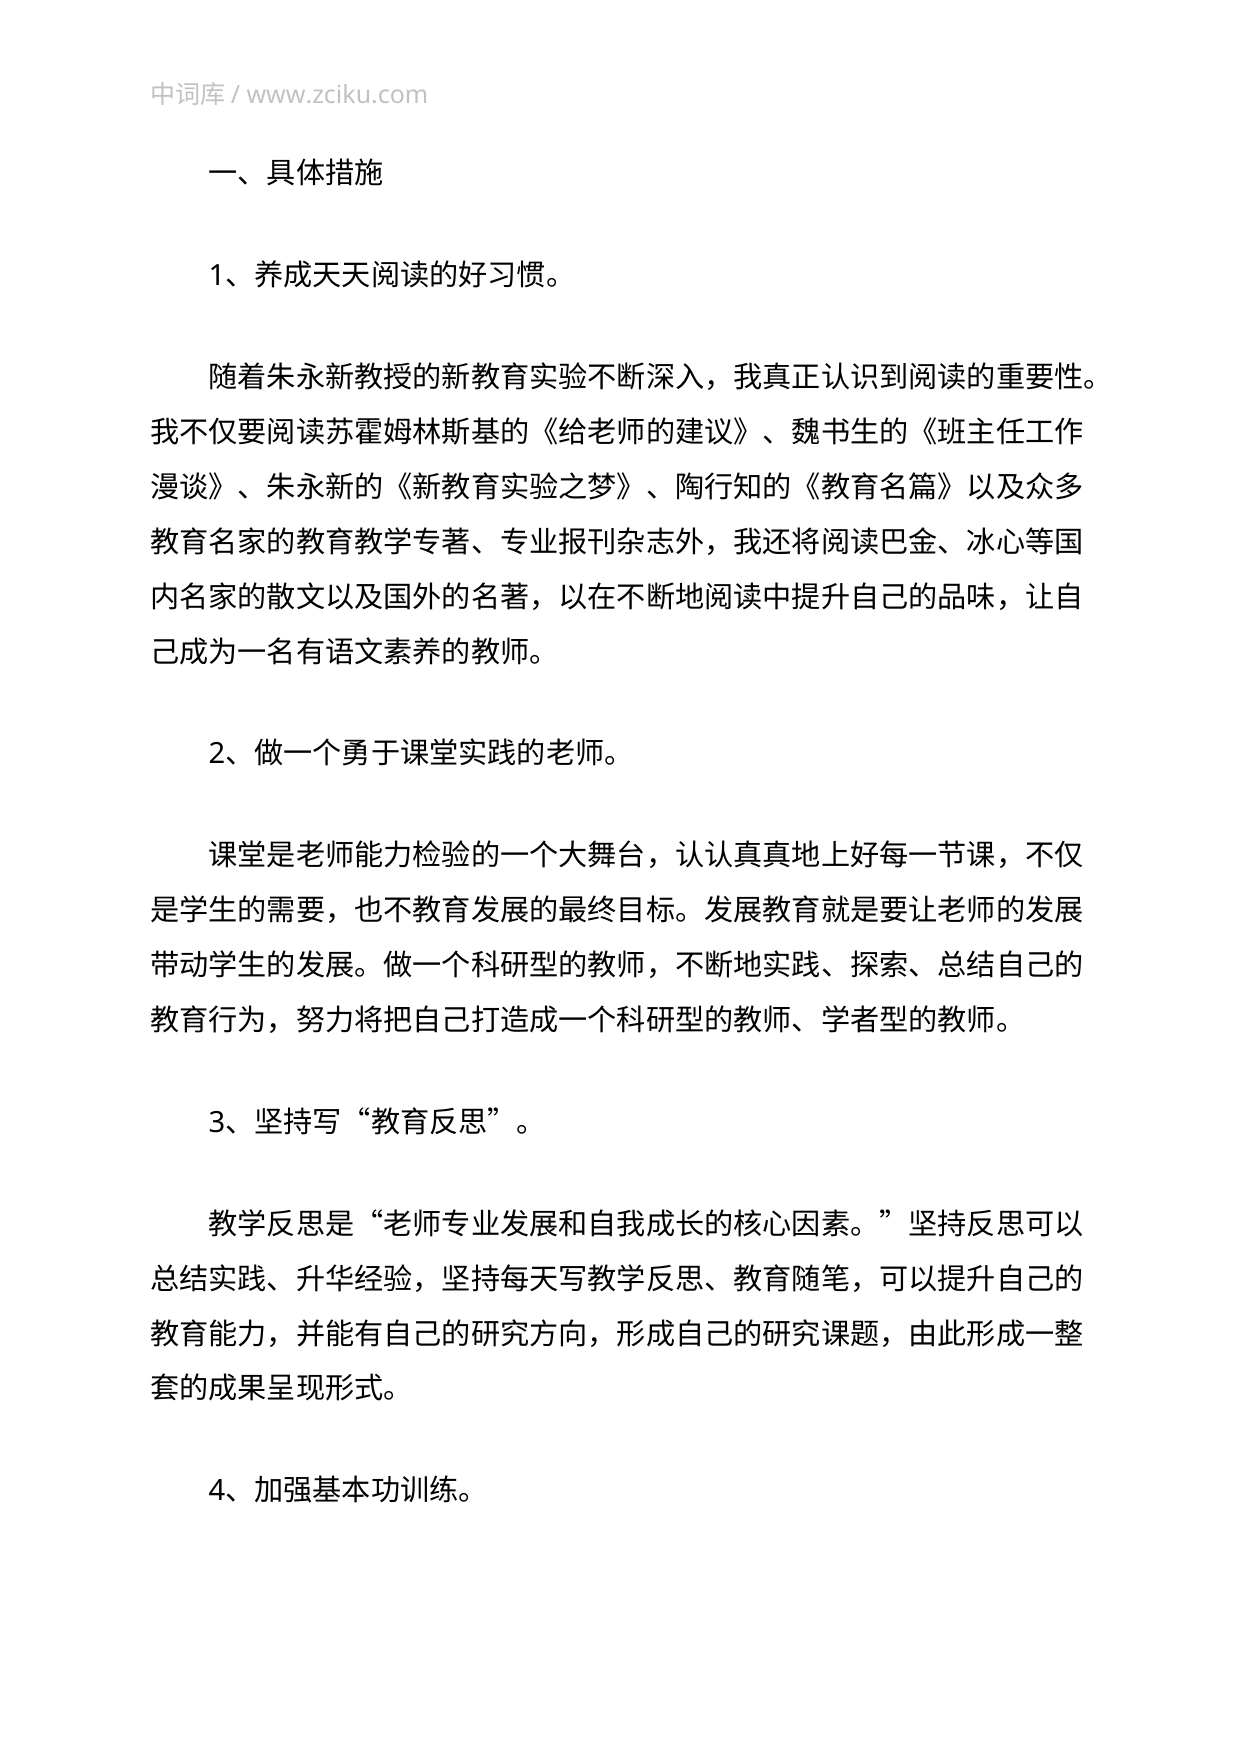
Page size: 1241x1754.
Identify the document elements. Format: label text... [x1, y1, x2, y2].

text 一、具体措施 [150, 150, 1090, 192]
text 课堂是老师能力检验的一个大舞台，认认真真地上好每一节课，不仅是学生的需要，也不教育发展的最终目标。发展教育就是要让老师的发展带动学生的发展。做一个科研型的教师，不断地实践、探索、总结自己的教育行为，努力将把自己打造成一个科研型的教师、学者型的教师。 [150, 832, 1090, 1039]
text 1、养成天天阅读的好习惯。 [150, 252, 1090, 294]
text 3、坚持写“教育反思”。 [150, 1098, 1090, 1141]
text 2、做一个勇于课堂实践的老师。 [150, 730, 1090, 772]
text 随着朱永新教授的新教育实验不断深入，我真正认识到阅读的重要性。我不仅要阅读苏霍姆林斯基的《给老师的建议》、魏书生的《班主任工作漫谈》、朱永新的《新教育实验之梦》、陶行知的《教育名篇》以及众多教育名家的教育教学专著、专业报刊杂志外，我还将阅读巴金、冰心等国内名家的散文以及国外的名著，以在不断地阅读中提升自己的品味，让自己成为一名有语文素养的教师。 [150, 354, 1090, 671]
text 4、加强基本功训练。 [150, 1467, 1090, 1509]
text 教学反思是“老师专业发展和自我成长的核心因素。”坚持反思可以总结实践、升华经验，坚持每天写教学反思、教育随笔，可以提升自己的教育能力，并能有自己的研究方向，形成自己的研究课题，由此形成一整套的成果呈现形式。 [150, 1200, 1090, 1407]
